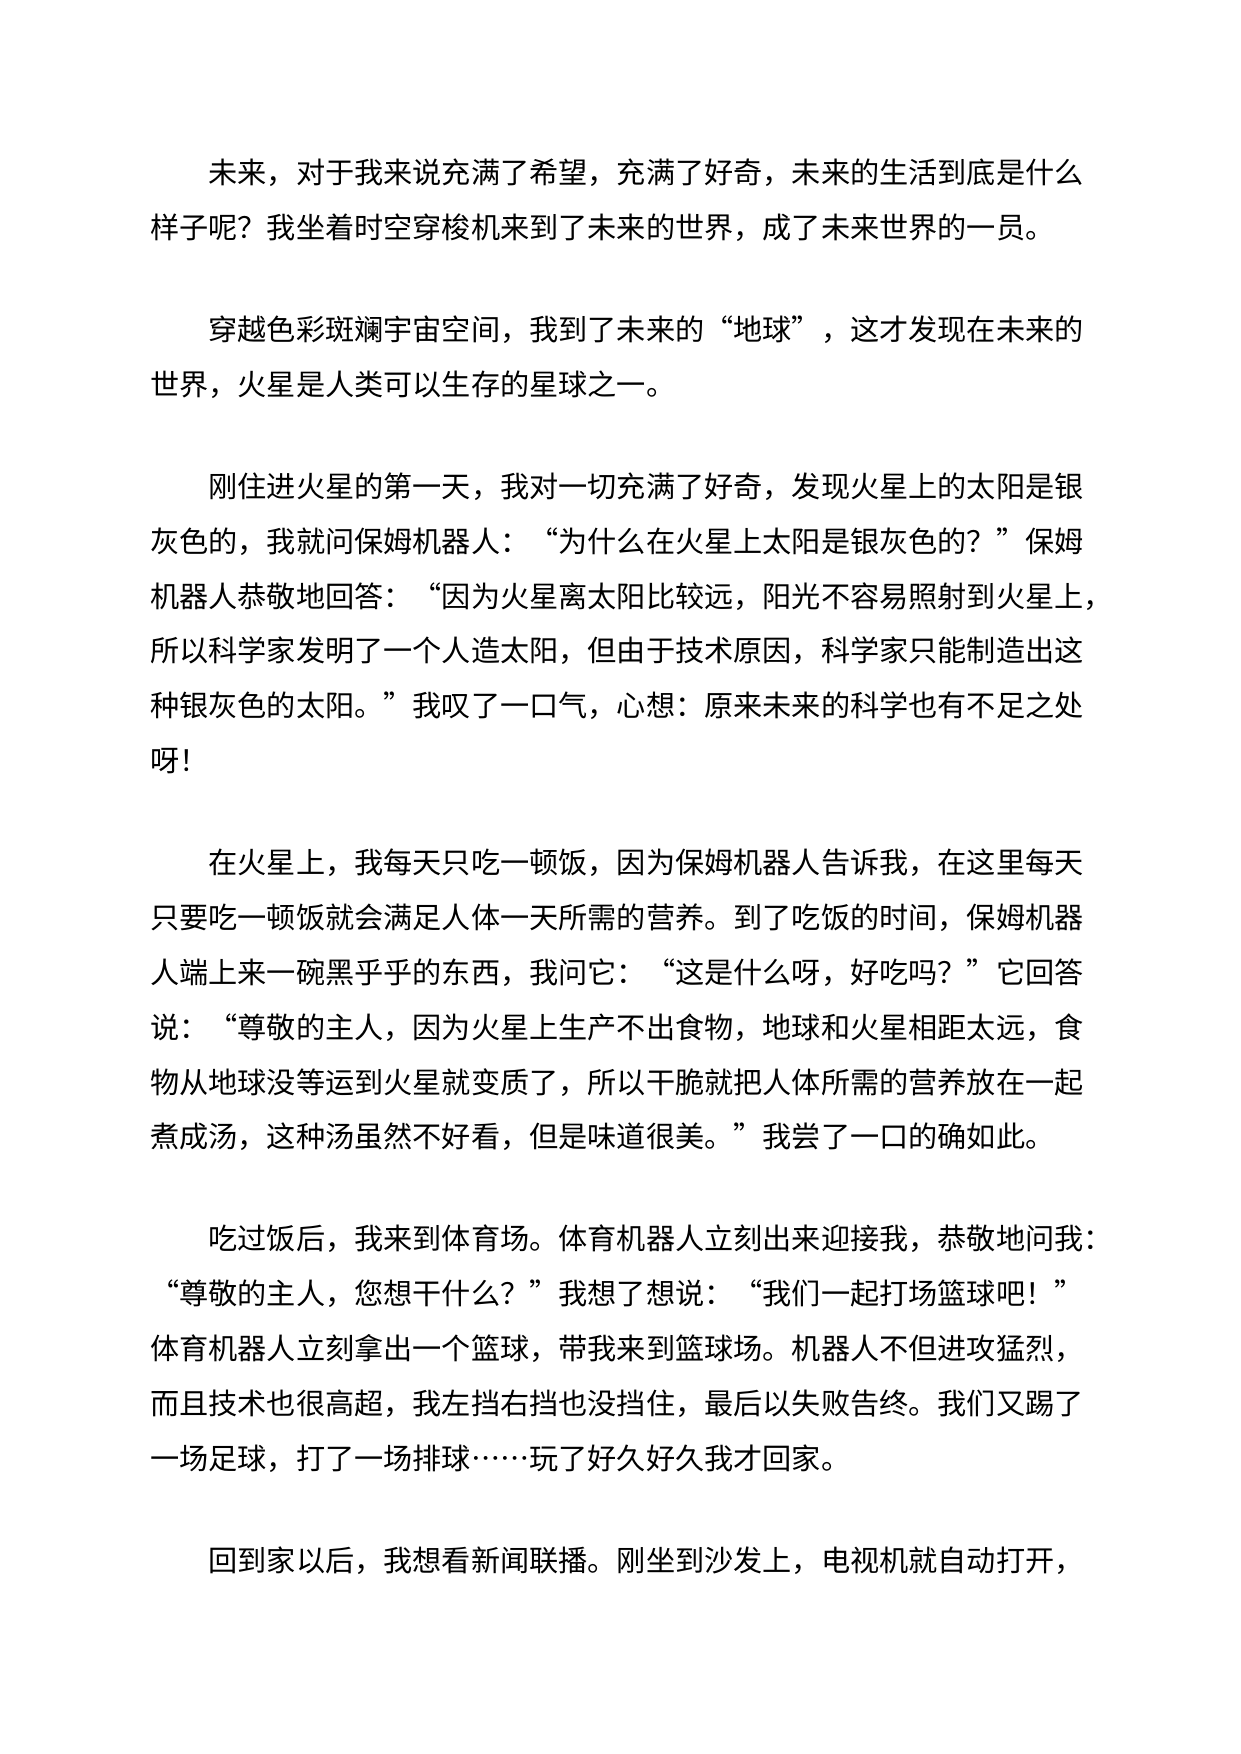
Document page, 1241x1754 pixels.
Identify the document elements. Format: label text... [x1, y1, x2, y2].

text 吃过饭后，我来到体育场。体育机器人立刻出来迎接我，恭敬地问我：“尊敬的主人，您想干什么？”我想了想说：“我们一起打场篮球吧！”体育机器人立刻拿出一个篮球，带我来到篮球场。机器人不但进攻猛烈，而且技术也很高超，我左挡右挡也没挡住，最后以失败告终。我们又踢了一场足球，打了一场排球……玩了好久好久我才回家。 [150, 1216, 1090, 1478]
text 穿越色彩斑斓宇宙空间，我到了未来的“地球”，这才发现在未来的世界，火星是人类可以生存的星球之一。 [150, 307, 1090, 404]
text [150, 1537, 1090, 1579]
text 刚住进火星的第一天，我对一切充满了好奇，发现火星上的太阳是银灰色的，我就问保姆机器人：“为什么在火星上太阳是银灰色的？”保姆机器人恭敬地回答：“因为火星离太阳比较远，阳光不容易照射到火星上，所以科学家发明了一个人造太阳，但由于技术原因，科学家只能制造出这种银灰色的太阳。”我叹了一口气，心想：原来未来的科学也有不足之处呀！ [150, 463, 1090, 780]
text 未来，对于我来说充满了希望，充满了好奇，未来的生活到底是什么样子呢？我坐着时空穿梭机来到了未来的世界，成了未来世界的一员。 [150, 150, 1090, 247]
text 在火星上，我每天只吃一顿饭，因为保姆机器人告诉我，在这里每天只要吃一顿饭就会满足人体一天所需的营养。到了吃饭的时间，保姆机器人端上来一碗黑乎乎的东西，我问它：“这是什么呀，好吃吗？”它回答说：“尊敬的主人，因为火星上生产不出食物，地球和火星相距太远，食物从地球没等运到火星就变质了，所以干脆就把人体所需的营养放在一起煮成汤，这种汤虽然不好看，但是味道很美。”我尝了一口的确如此。 [150, 839, 1090, 1156]
